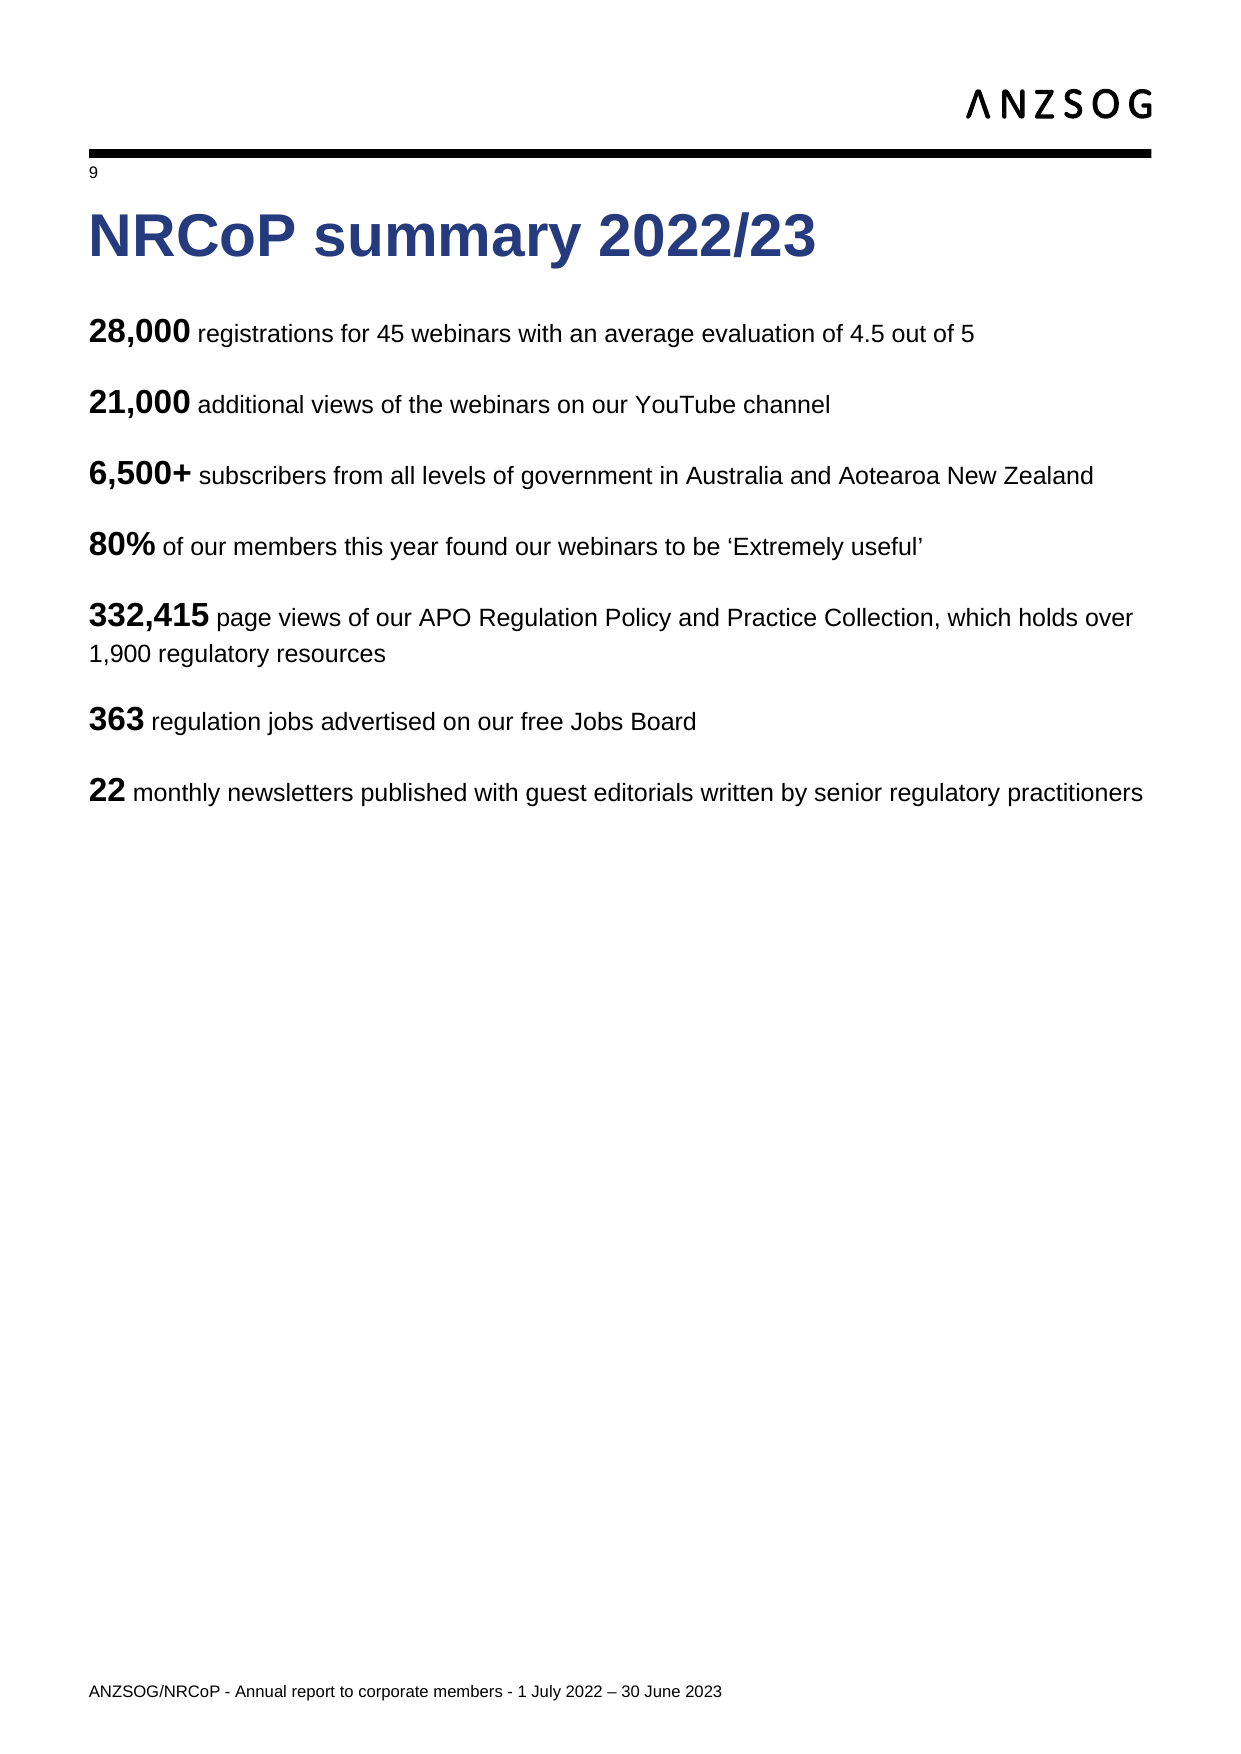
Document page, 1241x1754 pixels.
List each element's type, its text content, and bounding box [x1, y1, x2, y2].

text 332,415 page views of our APO Regulation Policy and Practice Collection, which holds over 1,900 regulatory resources [89, 595, 1152, 668]
text 6,500+ subscribers from all levels of government in Australia and Aotearoa New Zealand [89, 453, 1152, 491]
text 22 monthly newsletters published with guest editorials written by senior regulatory practitioners [89, 770, 1152, 808]
text 363 regulation jobs advertised on our free Jobs Board [89, 699, 1152, 737]
text 28,000 registrations for 45 webinars with an average evaluation of 4.5 out of 5 [89, 311, 1152, 349]
subtitle NRCoP summary 2022/23 [89, 207, 1152, 269]
text 21,000 additional views of the webinars on our YouTube channel [89, 382, 1152, 420]
text 80% of our members this year found our webinars to be ‘Extremely useful’ [89, 524, 1152, 562]
